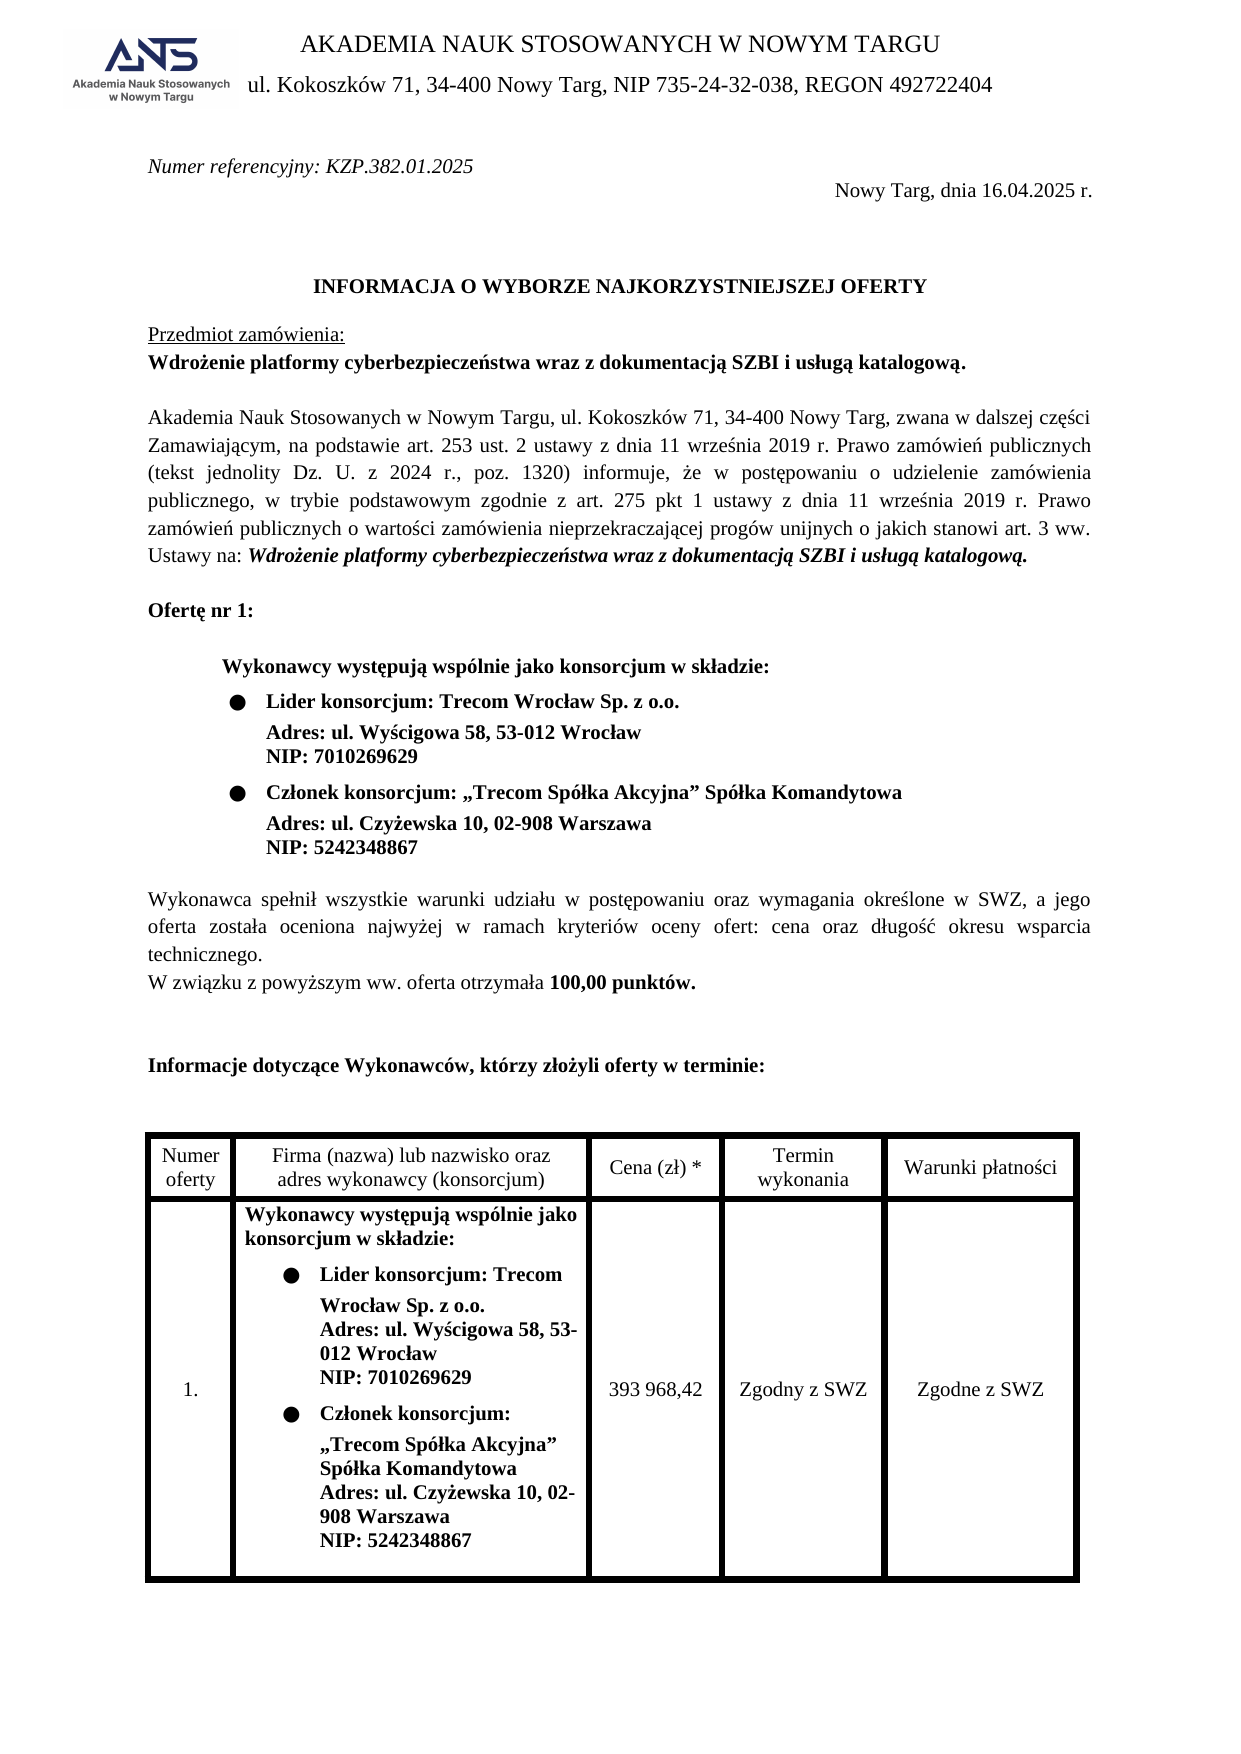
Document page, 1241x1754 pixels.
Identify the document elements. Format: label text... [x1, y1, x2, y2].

text Nowy Targ, dnia 16.04.2025 r. [148, 178, 1092, 202]
picture [62, 29, 240, 109]
table_cell Zgodne z SWZ [888, 1202, 1073, 1576]
table_header Termin wykonania [725, 1139, 881, 1196]
table_header Numer oferty [151, 1139, 230, 1196]
text Numer referencyjny: KZP.382.01.2025 [148, 154, 1092, 178]
text Wykonawca spełnił wszystkie warunki udziału w postępowaniu oraz wymagania określone w SWZ, a jego oferta została oceniona najwyżej w ramach kryteriów oceny ofert: cena oraz długość okresu wsparcia technicznego. W związku z powyższym ww. oferta otrzymała 100,00 punktów. [148, 887, 1092, 994]
text Wykonawcy występują wspólnie jako konsorcjum w składzie:​ [222, 653, 1092, 678]
table_cell 393 968,42 [592, 1202, 719, 1576]
table_header Cena (zł) * [592, 1139, 719, 1196]
table_header Warunki płatności [888, 1139, 1073, 1196]
text INFORMACJA O WYBORZE NAJKORZYSTNIEJSZEJ OFERTY [148, 274, 1092, 298]
list Członek konsorcjum: „Trecom Spółka Akcyjna” Spółka Komandytowa Adres: ul. Czyżewska 10, 02-908 Warszawa NIP: 5242348867 ​ [228, 768, 1092, 859]
table_cell Zgodny z SWZ [725, 1202, 881, 1576]
text Wdrożenie platformy cyberbezpieczeństwa wraz z dokumentacją SZBI i usługą katalogową. [148, 350, 1092, 374]
table_cell 1. [151, 1202, 230, 1576]
text Informacje dotyczące Wykonawców, którzy złożyli oferty w terminie: [148, 1052, 1092, 1077]
text Akademia Nauk Stosowanych w Nowym Targu, ul. Kokoszków 71, 34-400 Nowy Targ, zwana w dalszej części Zamawiającym, na podstawie art. 253 ust. 2 ustawy z dnia 11 września 2019 r. Prawo zamówień publicznych (tekst jednolity Dz. U. z 2024 r., poz. 1320) informuje, że w postępowaniu o udzielenie zamówienia publicznego, w trybie podstawowym zgodnie z art. 275 pkt 1 ustawy z dnia 11 września 2019 r. Prawo zamówień publicznych o wartości zamówienia nieprzekraczającej progów unijnych o jakich stanowi art. 3 ww. Ustawy na: Wdrożenie platformy cyberbezpieczeństwa wraz z dokumentacją SZBI i usługą katalogową. [148, 405, 1092, 567]
text Przedmiot zamówienia: [148, 322, 1092, 346]
table_header Firma (nazwa) lub nazwisko oraz adres wykonawcy (konsorcjum) [236, 1139, 586, 1196]
text Ofertę nr 1: [148, 598, 1092, 622]
list Lider konsorcjum: Trecom Wrocław Sp. z o.o. Adres: ul. Wyścigowa 58, 53-012 Wrocław NIP: 7010269629 ​ [228, 678, 1092, 768]
